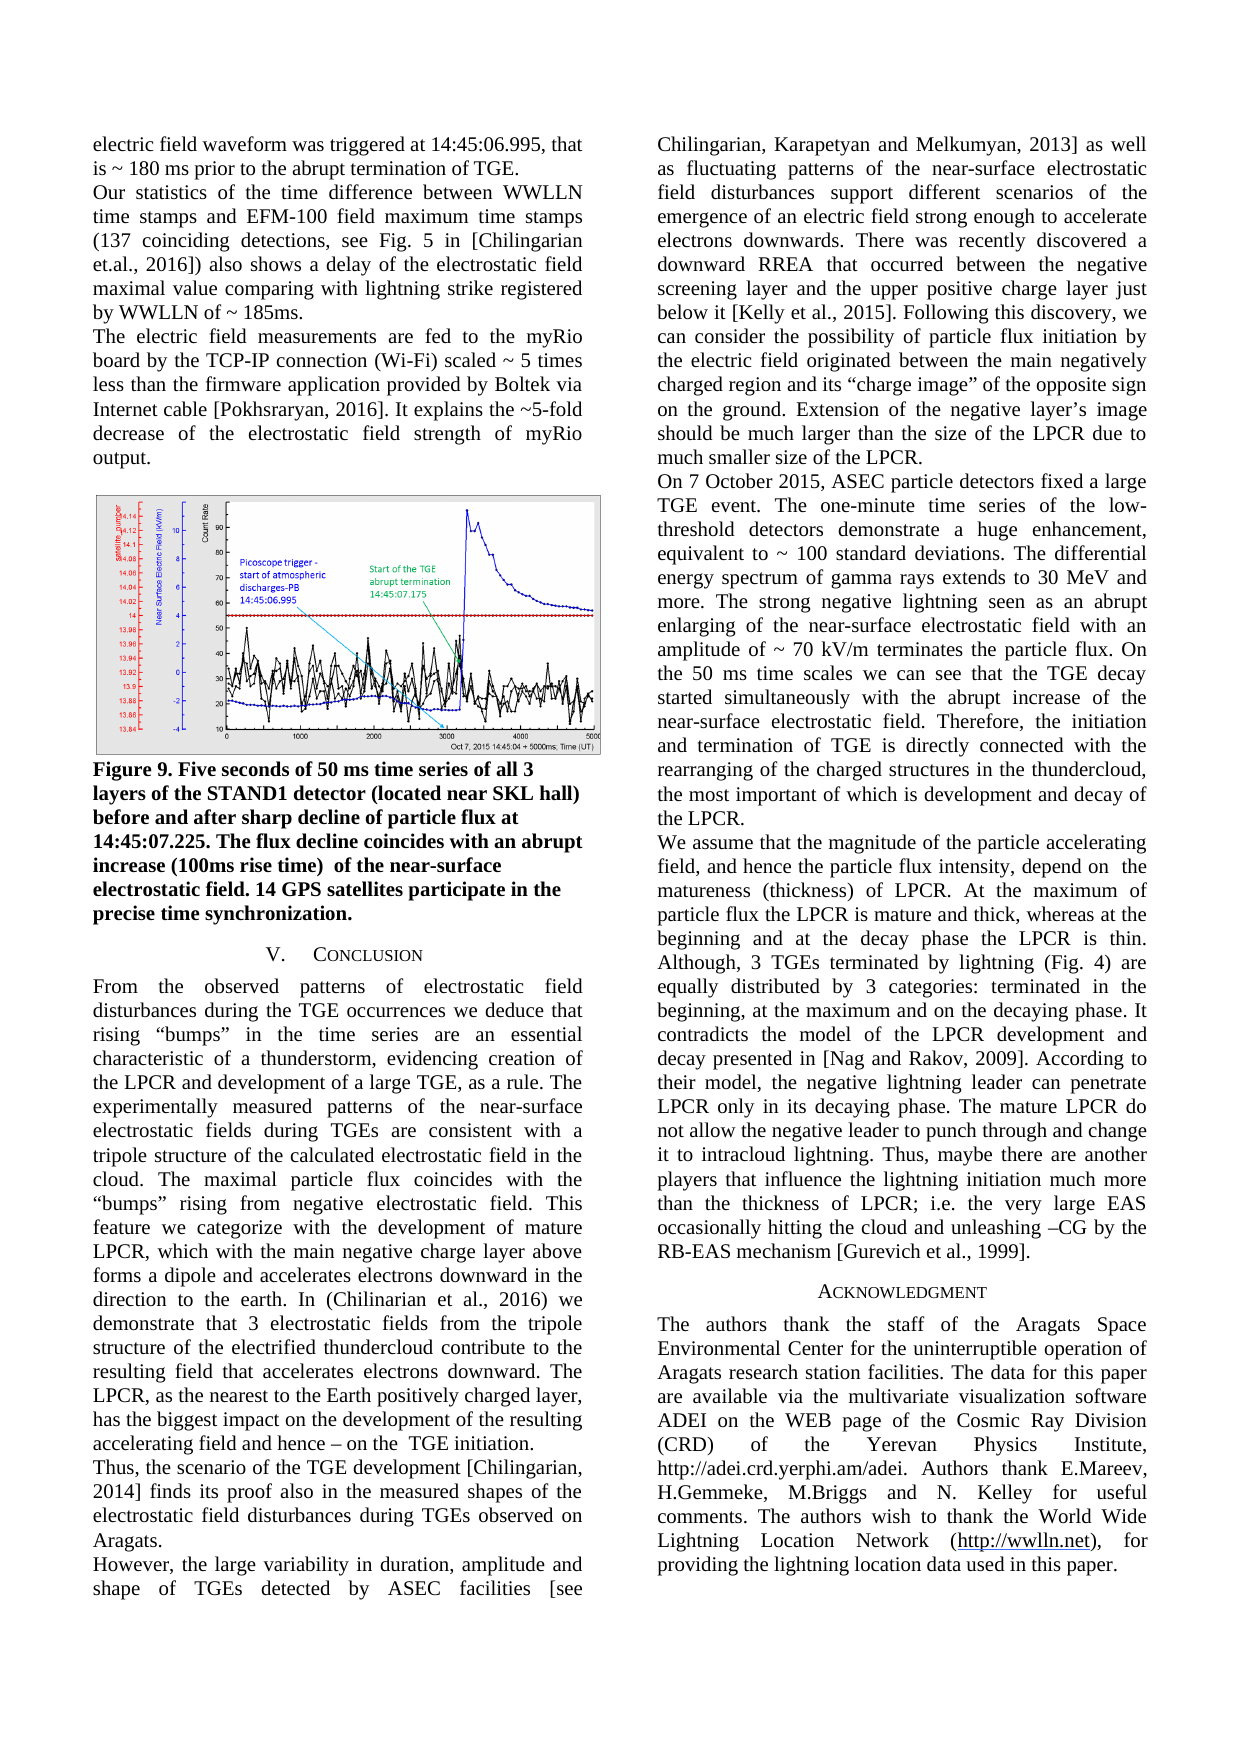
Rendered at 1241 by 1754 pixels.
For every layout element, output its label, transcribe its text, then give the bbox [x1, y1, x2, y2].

subtitle Acknowledgment [657, 1279, 1147, 1303]
text From the observed patterns of electrostatic field disturbances during the TGE occurrences we deduce that rising “bumps” in the time series are an essential characteristic of a thunderstorm, evidencing creation of the LPCR and development of a large TGE, as a rule. The experimentally measured patterns of the near-surface electrostatic fields during TGEs are consistent with a tripole structure of the calculated electrostatic field in the cloud. The maximal particle flux coincides with the “bumps” rising from negative electrostatic field. This feature we categorize with the development of mature LPCR, which with the main negative charge layer above forms a dipole and accelerates electrons downward in the direction to the earth. In (Chilinarian et al., 2016) we demonstrate that 3 electrostatic fields from the tripole structure of the electrified thundercloud contribute to the resulting field that accelerates electrons downward. The LPCR, as the nearest to the Earth positively charged layer, has the biggest impact on the development of the resulting accelerating field and hence – on the TGE initiation. [93, 974, 583, 1455]
text The electric field measurements are fed to the myRio board by the TCP-IP connection (Wi-Fi) scaled ~ 5 times less than the firmware application provided by Boltek via Internet cable [Pokhsraryan, 2016]. It explains the ~5-fold decrease of the electrostatic field strength of myRio output. [93, 324, 583, 469]
picture [92, 492, 605, 757]
text Thus, the scenario of the TGE development [Chilingarian, 2014] finds its proof also in the measured shapes of the electrostatic field disturbances during TGEs observed on Aragats. [93, 1455, 583, 1552]
text The authors thank the staff of the Aragats Space Environmental Center for the uninterruptible operation of Aragats research station facilities. The data for this paper are available via the multivariate visualization software ADEI on the WEB page of the Cosmic Ray Division (CRD) of the Yerevan Physics Institute, http://adei.crd.yerphi.am/adei. Authors thank E.Mareev, H.Gemmeke, M.Briggs and N. Kelley for useful comments. The authors wish to thank the World Wide Lightning Location Network (http://wwlln.net), for providing the lightning location data used in this paper. [657, 1312, 1147, 1576]
text We assume that the magnitude of the particle accelerating field, and hence the particle flux intensity, depend on the matureness (thickness) of LPCR. At the maximum of particle flux the LPCR is mature and thick, whereas at the beginning and at the decay phase the LPCR is thin. Although, 3 TGEs terminated by lightning (Fig. 4) are equally distributed by 3 categories: terminated in the beginning, at the maximum and on the decaying phase. It contradicts the model of the LPCR development and decay presented in [Nag and Rakov, 2009]. According to their model, the negative lightning leader can penetrate LPCR only in its decaying phase. The mature LPCR do not allow the negative leader to punch through and change it to intracloud lightning. Thus, maybe there are another players that influence the lightning initiation much more than the thickness of LPCR; i.e. the very large EAS occasionally hitting the cloud and unleashing –CG by the RB-EAS mechanism [Gurevich et al., 1999]. [657, 829, 1147, 1263]
text On 7 October 2015, ASEC particle detectors fixed a large TGE event. The one-minute time series of the low-threshold detectors demonstrate a huge enhancement, equivalent to ~ 100 standard deviations. The differential energy spectrum of gamma rays extends to 30 MeV and more. The strong negative lightning seen as an abrupt enlarging of the near-surface electrostatic field with an amplitude of ~ 70 kV/m terminates the particle flux. On the 50 ms time scales we can see that the TGE decay started simultaneously with the abrupt increase of the near-surface electrostatic field. Therefore, the initiation and termination of TGE is directly connected with the rearranging of the charged structures in the thundercloud, the most important of which is development and decay of the LPCR. [657, 469, 1147, 829]
text However, the large variability in duration, amplitude and shape of TGEs detected by ASEC facilities [see Chilingarian, Karapetyan and Melkumyan, 2013] as well as fluctuating patterns of the near-surface electrostatic field disturbances support different scenarios of the emergence of an electric field strong enough to accelerate electrons downwards. There was recently discovered a downward RREA that occurred between the negative screening layer and the upper positive charge layer just below it [Kelly et al., 2015]. Following this discovery, we can consider the possibility of particle flux initiation by the electric field originated between the main negatively charged region and its “charge image” of the opposite sign on the ground. Extension of the negative layer’s image should be much larger than the size of the LPCR due to much smaller size of the LPCR. [657, 132, 1147, 469]
text Our statistics of the time difference between WWLLN time stamps and EFM-100 field maximum time stamps (137 coinciding detections, see Fig. 5 in [Chilingarian et.al., 2016]) also shows a delay of the electrostatic field maximal value comparing with lightning strike registered by WWLLN of ~ 185ms. [93, 180, 583, 324]
text Figure 9. Five seconds of 50 ms time series of all 3 layers of the STAND1 detector (located near SKL hall) before and after sharp decline of particle flux at 14:45:07.225. The flux decline coincides with an abrupt increase (100ms rise time) of the near-surface electrostatic field. 14 GPS satellites participate in the precise time synchronization. [93, 757, 583, 925]
subtitle Conclusion [93, 942, 583, 966]
